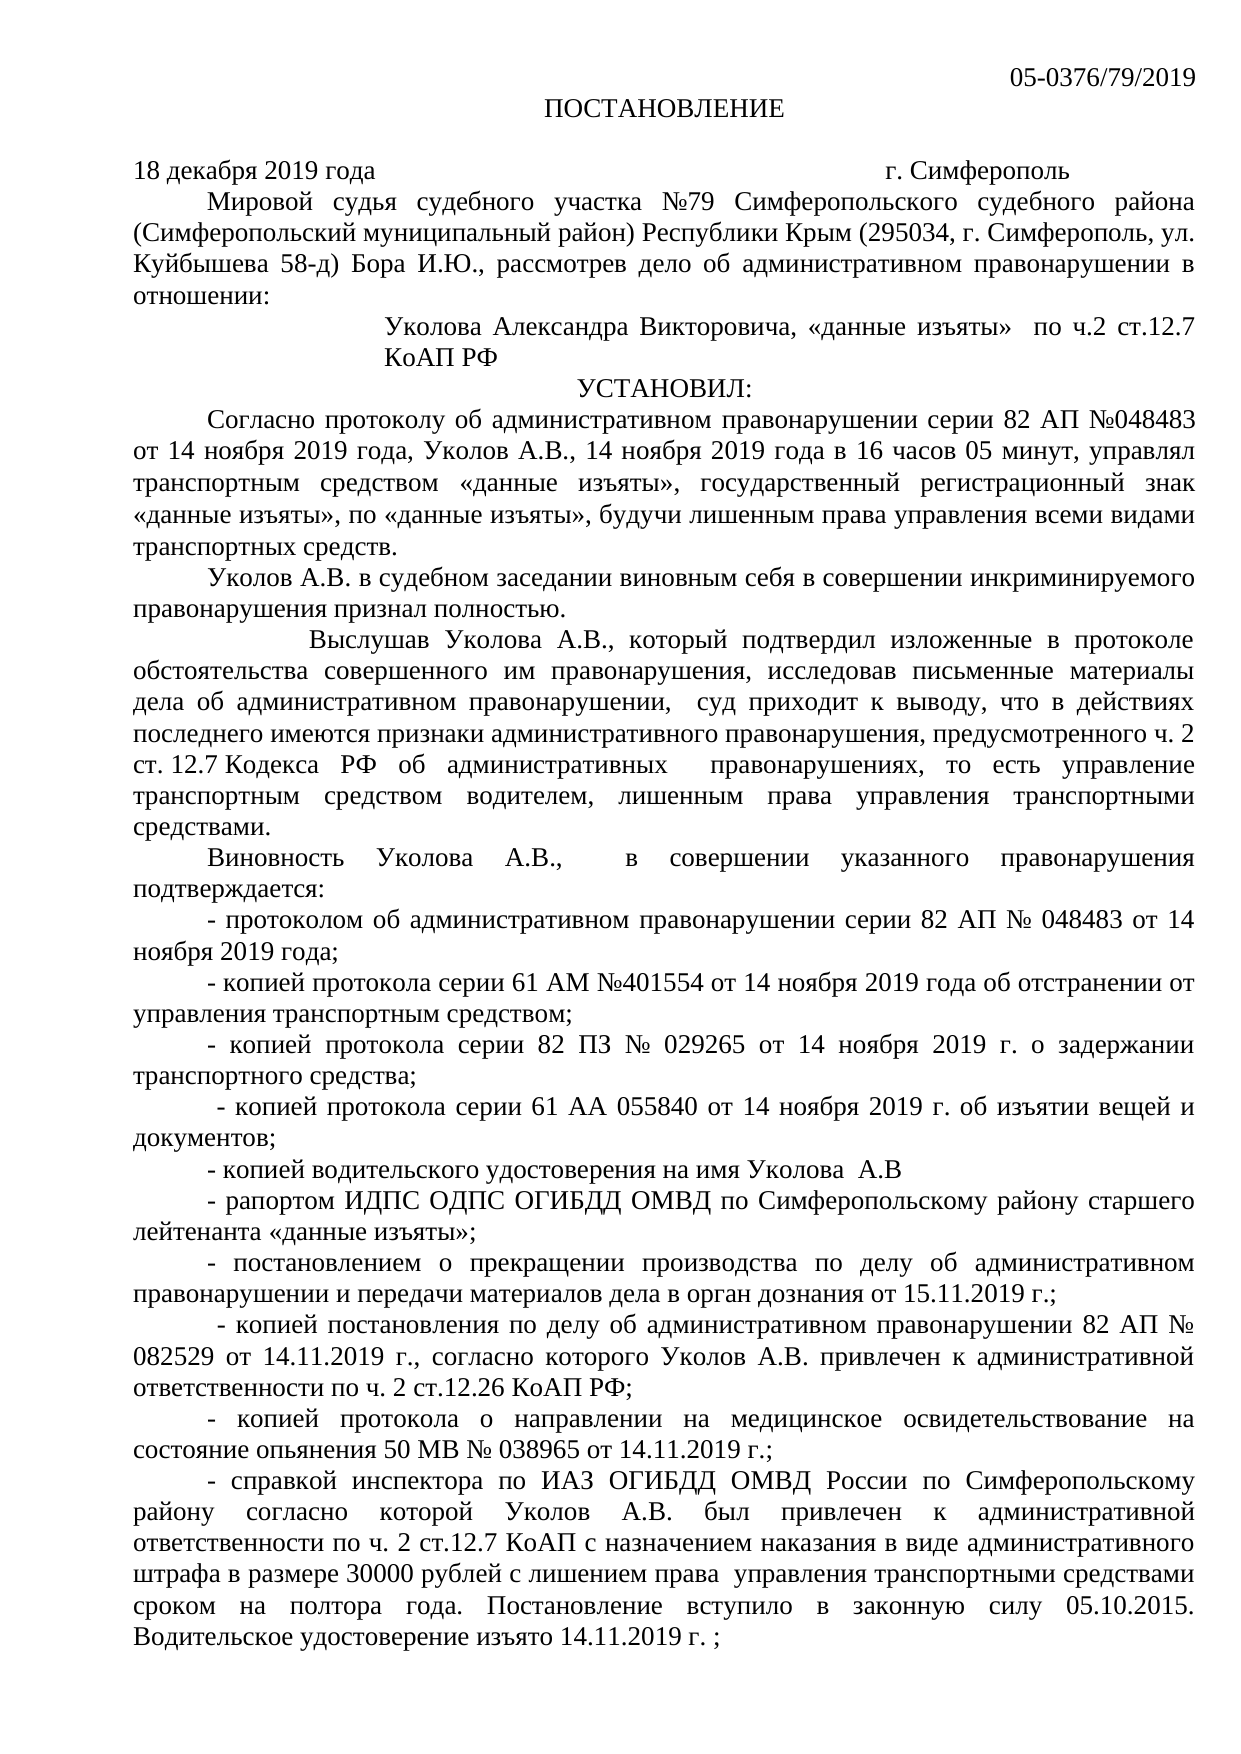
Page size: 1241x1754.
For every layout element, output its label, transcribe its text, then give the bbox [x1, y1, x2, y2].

text Уколов А.В. в судебном заседании виновным себя в совершении инкриминируемого правонарушения признал полностью. [133, 561, 1196, 623]
text - копией водительского удостоверения на имя Уколова А.В [133, 1153, 1196, 1184]
text Согласно протоколу об административном правонарушении серии 82 АП №048483 от 14 ноября 2019 года, Уколов А.В., 14 ноября 2019 года в 16 часов 05 минут, управлял транспортным средством «данные изъяты», государственный регистрационный знак «данные изъяты», по «данные изъяты», будучи лишенным права управления всеми видами транспортных средств. [133, 403, 1196, 561]
text УСТАНОВИЛ: [133, 372, 1196, 403]
text 18 декабря 2019 года г. Симферополь [133, 154, 1196, 185]
text - протоколом об административном правонарушении серии 82 АП № 048483 от 14 ноября 2019 года; [133, 903, 1196, 966]
text Выслушав Уколова А.В., который подтвердил изложенные в протоколе обстоятельства совершенного им правонарушения, исследовав письменные материалы дела об административном правонарушении, суд приходит к выводу, что в действиях последнего имеются признаки административного правонарушения, предусмотренного ч. 2 ст. 12.7 Кодекса РФ об административных правонарушениях, то есть управление транспортным средством водителем, лишенным права управления транспортными средствами. [133, 623, 1196, 841]
text Виновность Уколова А.В., в совершении указанного правонарушения подтверждается: [133, 841, 1196, 903]
text Уколова Александра Викторовича, «данные изъяты» по ч.2 ст.12.7 КоАП РФ [384, 310, 1196, 372]
text - постановлением о прекращении производства по делу об административном правонарушении и передачи материалов дела в орган дознания от 15.11.2019 г.; [133, 1246, 1196, 1308]
text - копией постановления по делу об административном правонарушении 82 АП № 082529 от 14.11.2019 г., согласно которого Уколов А.В. привлечен к административной ответственности по ч. 2 ст.12.26 КоАП РФ; [133, 1308, 1196, 1402]
text - копией протокола серии 61 АА 055840 от 14 ноября 2019 г. об изъятии вещей и документов; [133, 1090, 1196, 1153]
text - копией протокола о направлении на медицинское освидетельствование на состояние опьянения 50 МВ № 038965 от 14.11.2019 г.; [133, 1402, 1196, 1464]
text Мировой судья судебного участка №79 Симферопольского судебного района (Симферопольский муниципальный район) Республики Крым (295034, г. Симферополь, ул. Куйбышева 58-д) Бора И.Ю., рассмотрев дело об административном правонарушении в отношении: [133, 185, 1196, 310]
text - копией протокола серии 61 АМ №401554 от 14 ноября 2019 года об отстранении от управления транспортным средством; [133, 966, 1196, 1028]
text - справкой инспектора по ИАЗ ОГИБДД ОМВД России по Симферопольскому району согласно которой Уколов А.В. был привлечен к административной ответственности по ч. 2 ст.12.7 КоАП с назначением наказания в виде административного штрафа в размере 30000 рублей с лишением права управления транспортными средствами сроком на полтора года. Постановление вступило в законную силу 05.10.2015. Водительское удостоверение изъято 14.11.2019 г. ; [133, 1464, 1196, 1651]
text - копией протокола серии 82 ПЗ № 029265 от 14 ноября 2019 г. о задержании транспортного средства; [133, 1028, 1196, 1090]
text - рапортом ИДПС ОДПС ОГИБДД ОМВД по Симферопольскому району старшего лейтенанта «данные изъяты»; [133, 1184, 1196, 1246]
text ПОСТАНОВЛЕНИЕ [133, 92, 1196, 123]
text 05-0376/79/2019 [133, 61, 1196, 92]
